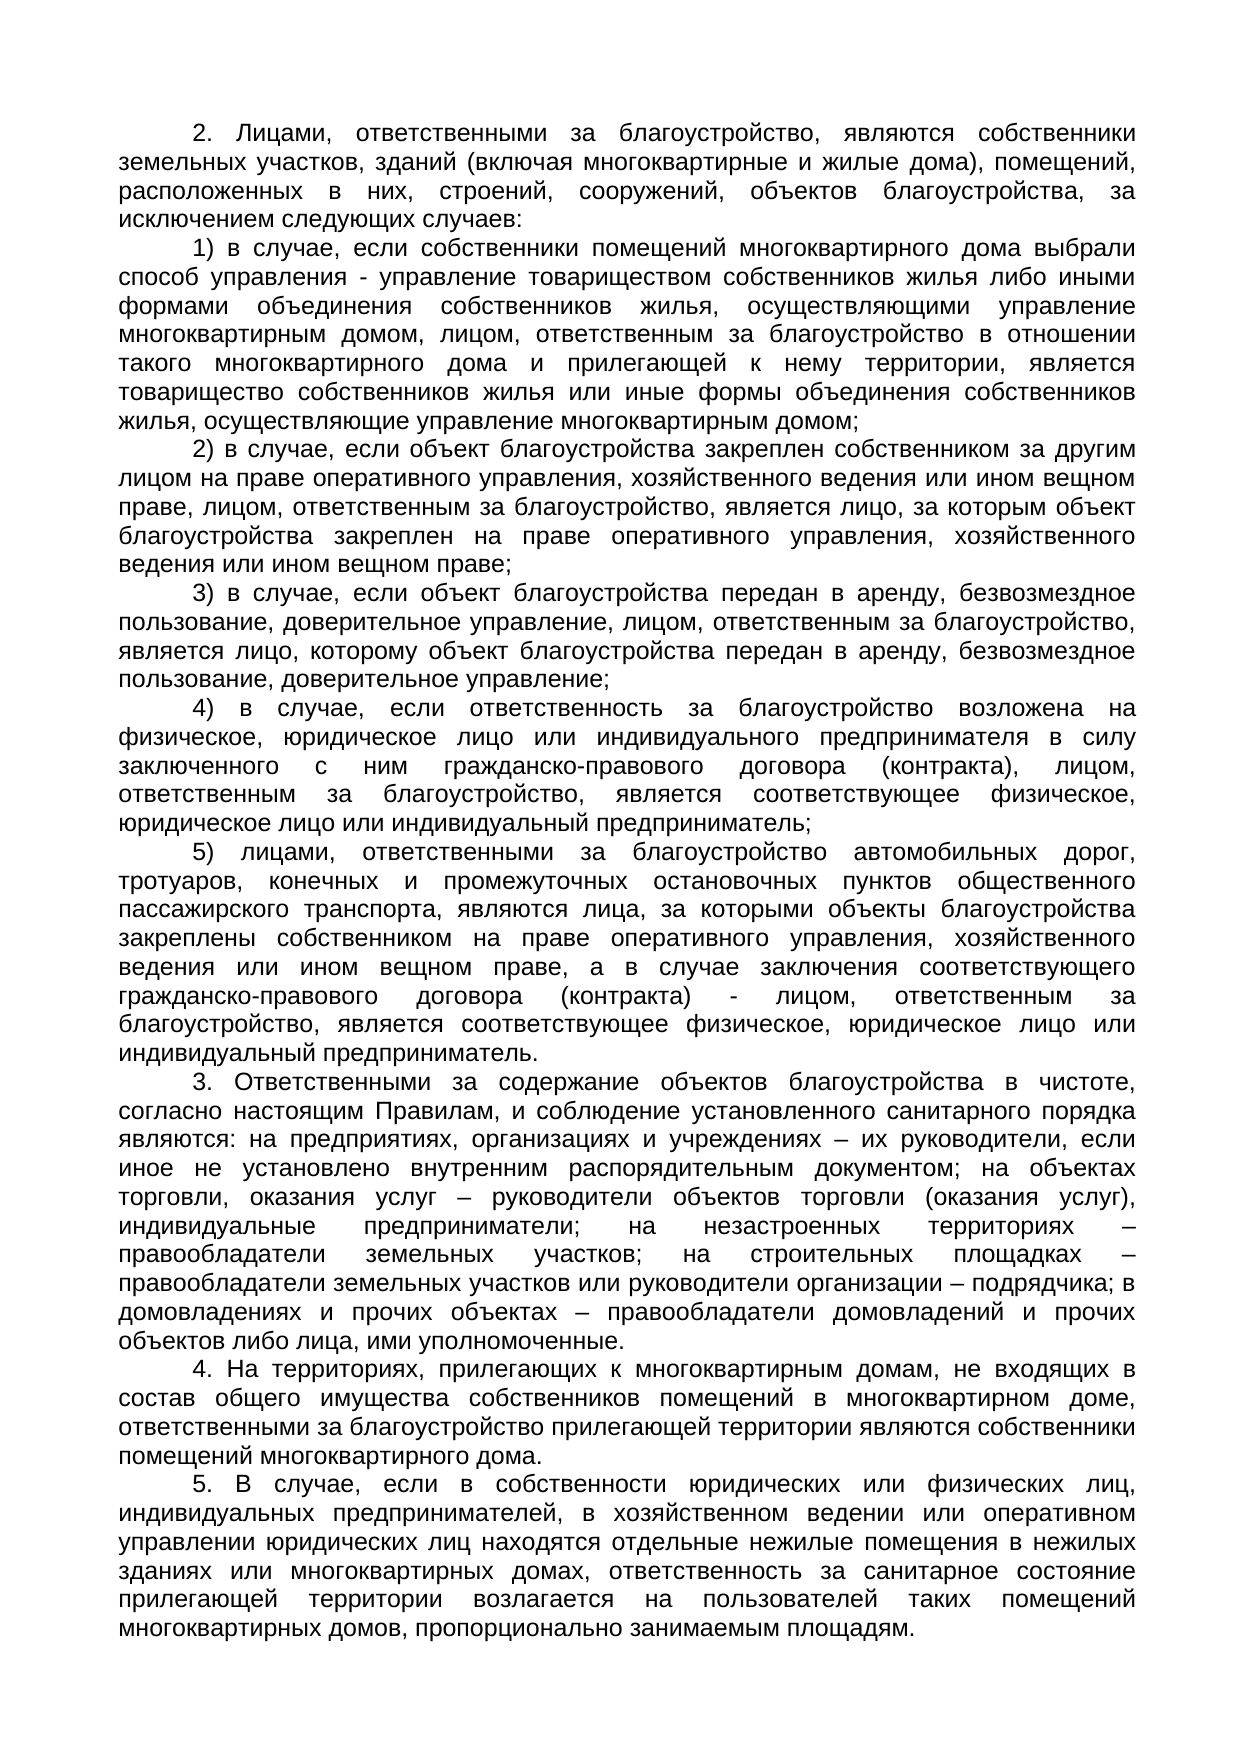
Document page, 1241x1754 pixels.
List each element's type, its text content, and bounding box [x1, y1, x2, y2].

text 1) в случае, если собственники помещений многоквартирного дома выбрали способ управления - управление товариществом собственников жилья либо иными формами объединения собственников жилья, осуществляющими управление многоквартирным домом, лицом, ответственным за благоустройство в отношении такого многоквартирного дома и прилегающей к нему территории, является товарищество собственников жилья или иные формы объединения собственников жилья, осуществляющие управление многоквартирным домом; [118, 233, 1137, 434]
text 3) в случае, если объект благоустройства передан в аренду, безвозмездное пользование, доверительное управление, лицом, ответственным за благоустройство, является лицо, которому объект благоустройства передан в аренду, безвозмездное пользование, доверительное управление; [118, 578, 1137, 693]
text 2. Лицами, ответственными за благоустройство, являются собственники земельных участков, зданий (включая многоквартирные и жилые дома), помещений, расположенных в них, строений, сооружений, объектов благоустройства, за исключением следующих случаев: [118, 118, 1137, 233]
text 5. В случае, если в собственности юридических или физических лиц, индивидуальных предпринимателей, в хозяйственном ведении или оперативном управлении юридических лиц находятся отдельные нежилые помещения в нежилых зданиях или многоквартирных домах, ответственность за санитарное состояние прилегающей территории возлагается на пользователей таких помещений многоквартирных домов, пропорционально занимаемым площадям. [118, 1469, 1137, 1642]
text 2) в случае, если объект благоустройства закреплен собственником за другим лицом на праве оперативного управления, хозяйственного ведения или ином вещном праве, лицом, ответственным за благоустройство, является лицо, за которым объект благоустройства закреплен на праве оперативного управления, хозяйственного ведения или ином вещном праве; [118, 434, 1137, 578]
text 4. На территориях, прилегающих к многоквартирным домам, не входящих в состав общего имущества собственников помещений в многоквартирном доме, ответственными за благоустройство прилегающей территории являются собственники помещений многоквартирного дома. [118, 1354, 1137, 1469]
text 3. Ответственными за содержание объектов благоустройства в чистоте, согласно настоящим Правилам, и соблюдение установленного санитарного порядка являются: на предприятиях, организациях и учреждениях – их руководители, если иное не установлено внутренним распорядительным документом; на объектах торговли, оказания услуг – руководители объектов торговли (оказания услуг), индивидуальные предприниматели; на незастроенных территориях – правообладатели земельных участков; на строительных площадках – правообладатели земельных участков или руководители организации – подрядчика; в домовладениях и прочих объектах – правообладатели домовладений и прочих объектов либо лица, ими уполномоченные. [118, 1067, 1137, 1354]
text 4) в случае, если ответственность за благоустройство возложена на физическое, юридическое лицо или индивидуального предпринимателя в силу заключенного с ним гражданско-правового договора (контракта), лицом, ответственным за благоустройство, является соответствующее физическое, юридическое лицо или индивидуальный предприниматель; [118, 693, 1137, 837]
text 5) лицами, ответственными за благоустройство автомобильных дорог, тротуаров, конечных и промежуточных остановочных пунктов общественного пассажирского транспорта, являются лица, за которыми объекты благоустройства закреплены собственником на праве оперативного управления, хозяйственного ведения или ином вещном праве, а в случае заключения соответствующего гражданско-правового договора (контракта) - лицом, ответственным за благоустройство, является соответствующее физическое, юридическое лицо или индивидуальный предприниматель. [118, 837, 1137, 1067]
